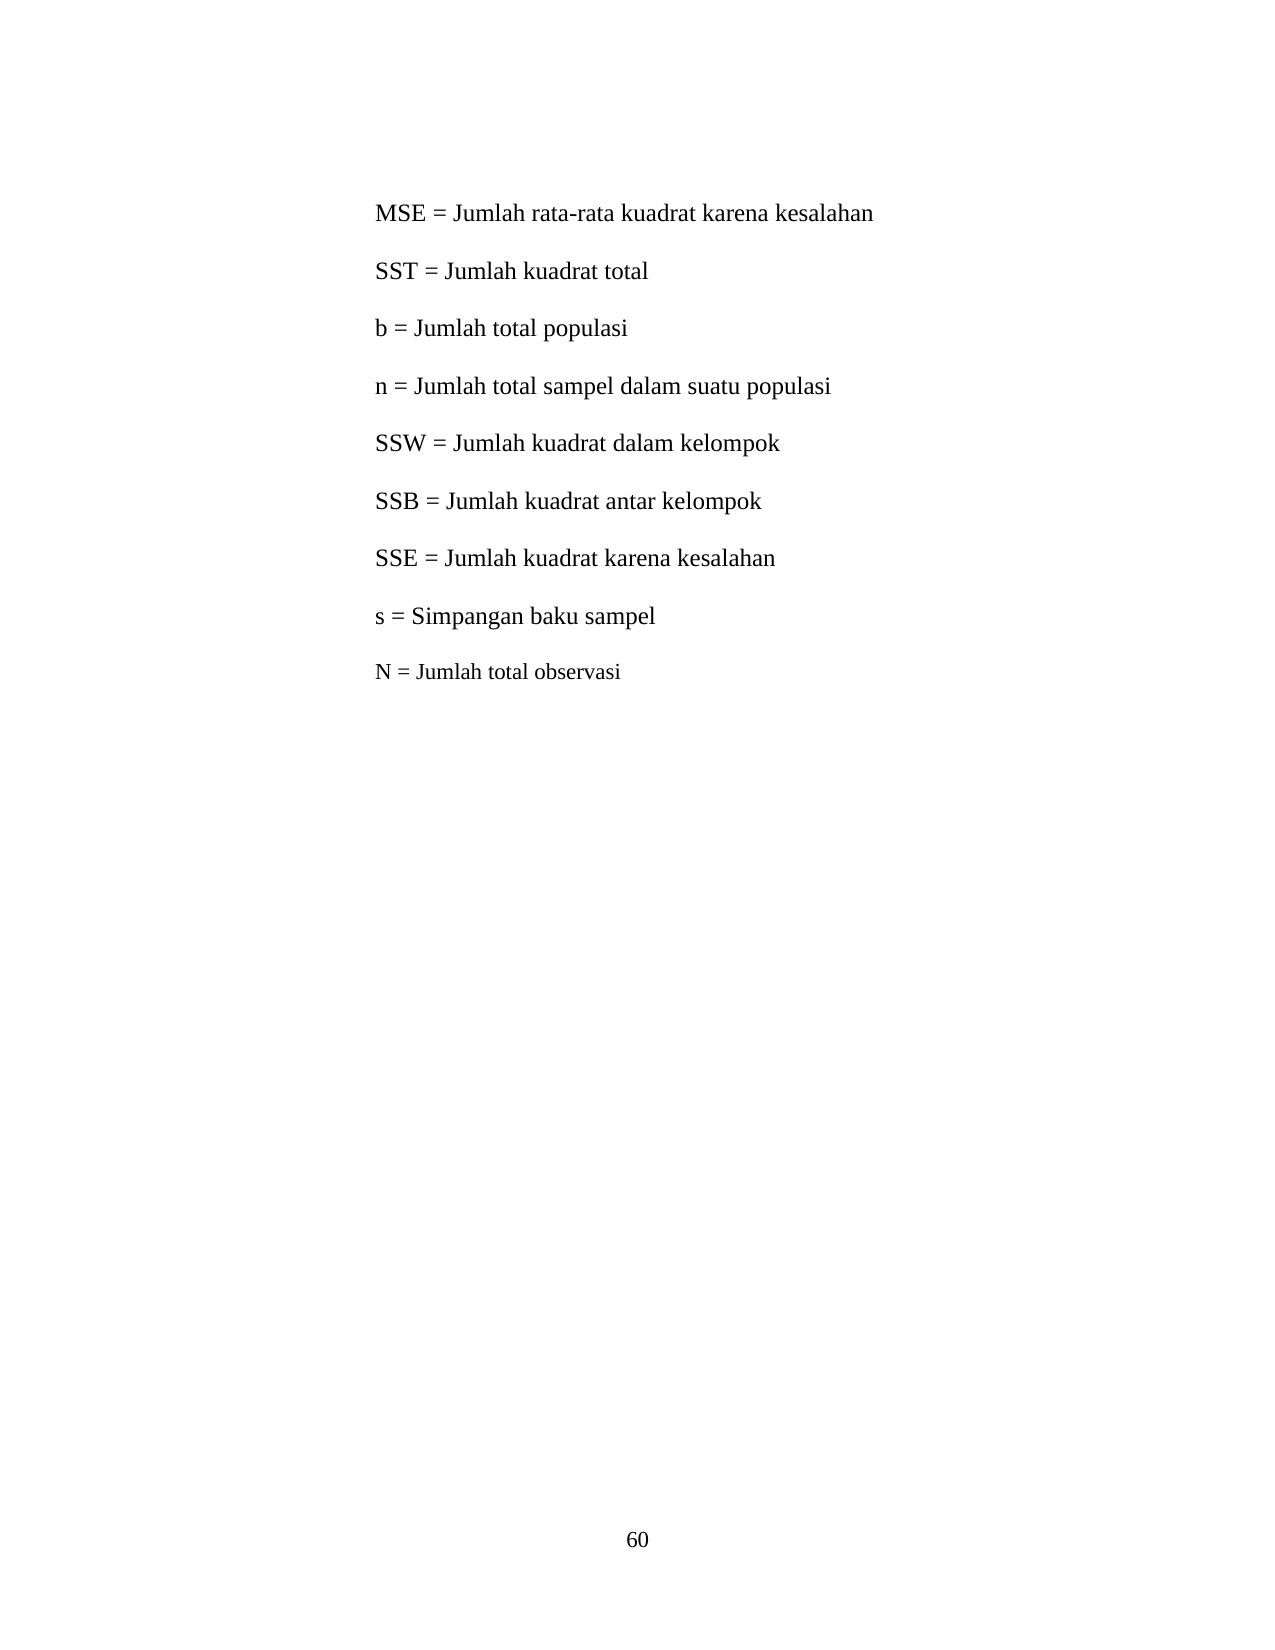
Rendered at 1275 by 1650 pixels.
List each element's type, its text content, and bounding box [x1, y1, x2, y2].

text b = Jumlah total populasi [300, 313, 1025, 342]
text N = Jumlah total observasi [300, 658, 1125, 685]
text SST = Jumlah kuadrat total [300, 256, 1025, 284]
text SSW = Jumlah kuadrat dalam kelompok [300, 428, 1025, 457]
text SSB = Jumlah kuadrat antar kelompok [300, 486, 1025, 514]
text n = Jumlah total sampel dalam suatu populasi [300, 371, 1025, 399]
text SSE = Jumlah kuadrat karena kesalahan [300, 543, 1025, 572]
text MSE = Jumlah rata-rata kuadrat karena kesalahan [300, 198, 1025, 227]
text s = Simpangan baku sampel [300, 601, 1025, 629]
